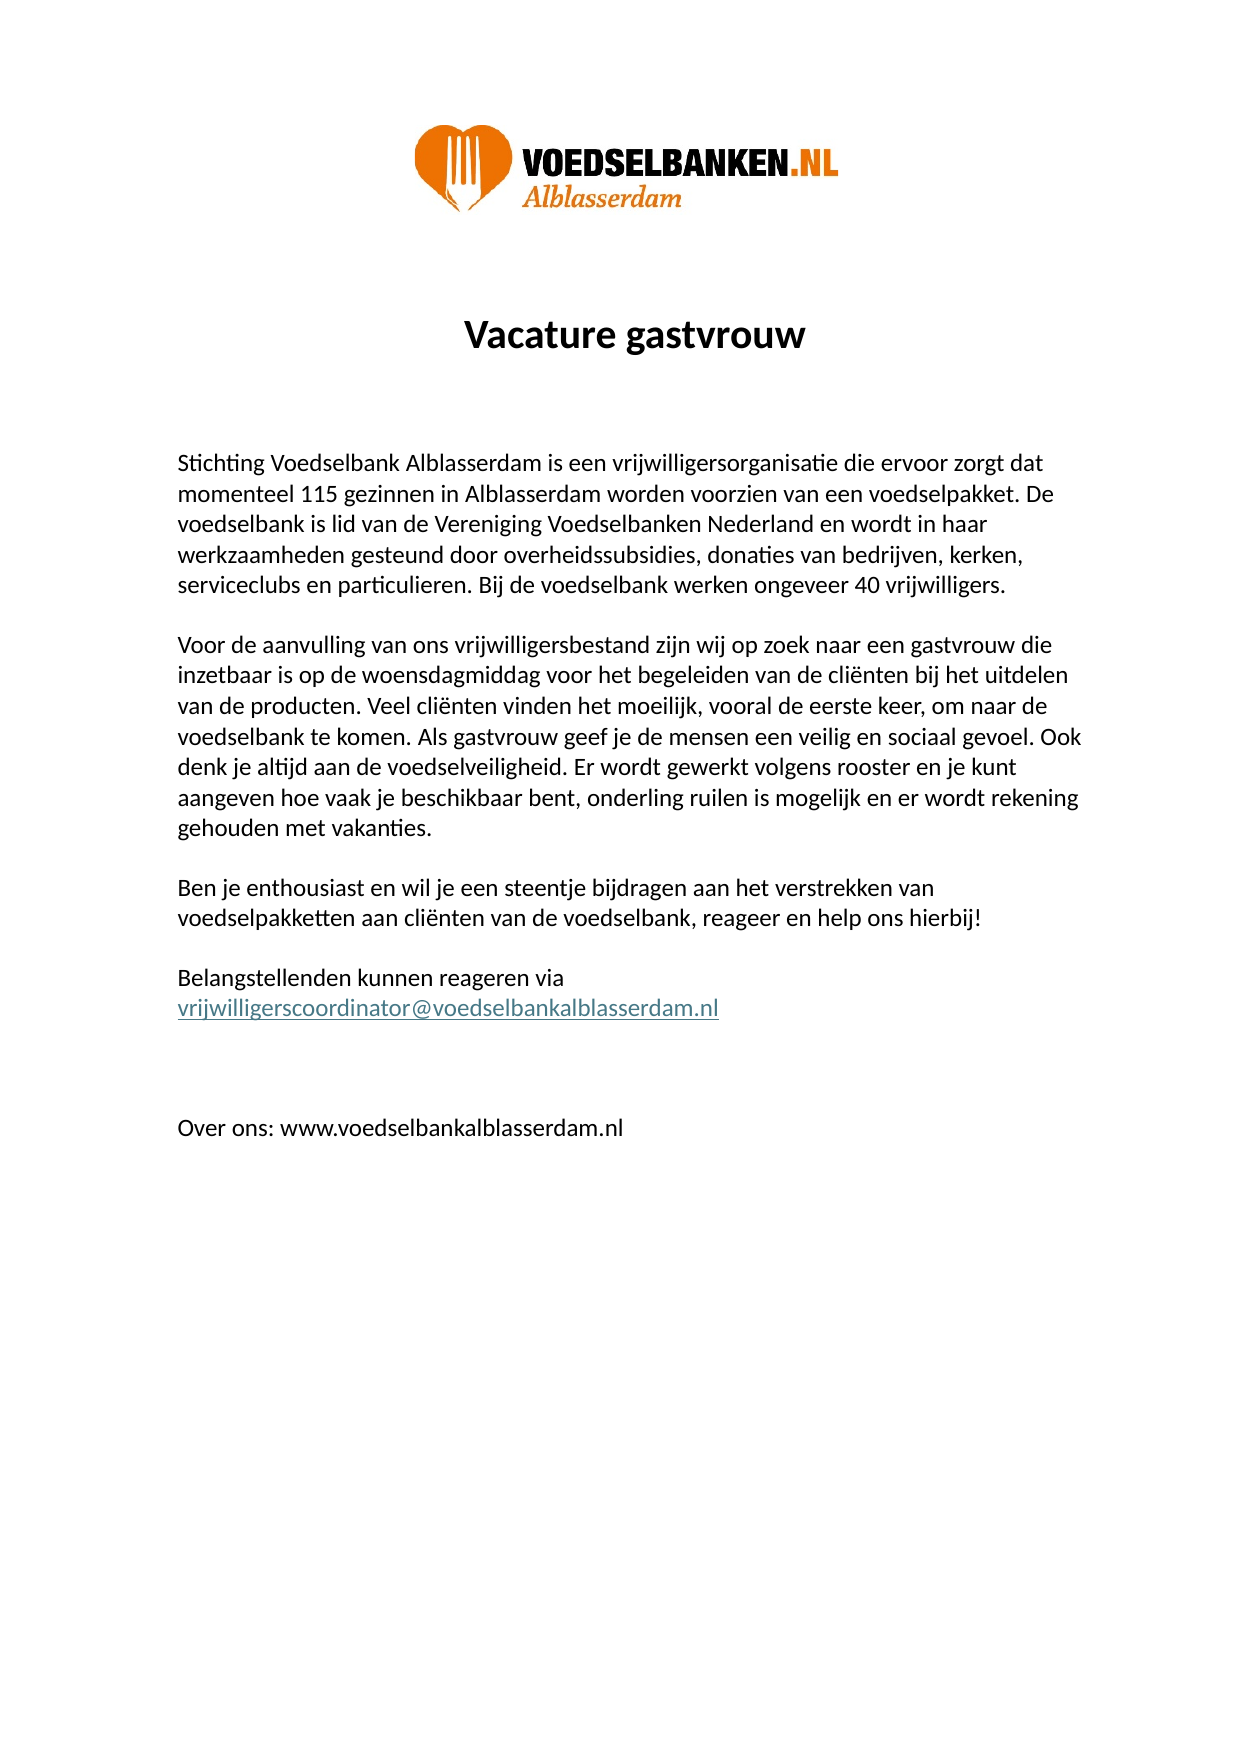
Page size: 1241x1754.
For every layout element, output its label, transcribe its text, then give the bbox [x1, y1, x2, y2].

text Over ons: www.voedselbankalblasserdam.nl [177, 1112, 1093, 1142]
picture [414, 125, 839, 215]
text Vacature gastvrouw [177, 308, 1093, 358]
text Belangstellenden kunnen reageren via vrijwilligerscoordinator@voedselbankalblasserdam.nl [177, 962, 1093, 1023]
text Stichting Voedselbank Alblasserdam is een vrijwilligersorganisatie die ervoor zorgt dat momenteel 115 gezinnen in Alblasserdam worden voorzien van een voedselpakket. De voedselbank is lid van de Vereniging Voedselbanken Nederland en wordt in haar werkzaamheden gesteund door overheidssubsidies, donaties van bedrijven, kerken, serviceclubs en particulieren. Bij de voedselbank werken ongeveer 40 vrijwilligers. [177, 447, 1093, 600]
text Ben je enthousiast en wil je een steentje bijdragen aan het verstrekken van voedselpakketten aan cliënten van de voedselbank, reageer en help ons hierbij! [177, 872, 1093, 933]
text Voor de aanvulling van ons vrijwilligersbestand zijn wij op zoek naar een gastvrouw die inzetbaar is op de woensdagmiddag voor het begeleiden van de cliënten bij het uitdelen van de producten. Veel cliënten vinden het moeilijk, vooral de eerste keer, om naar de voedselbank te komen. Als gastvrouw geef je de mensen een veilig en sociaal gevoel. Ook denk je altijd aan de voedselveiligheid. Er wordt gewerkt volgens rooster en je kunt aangeven hoe vaak je beschikbaar bent, onderling ruilen is mogelijk en er wordt rekening gehouden met vakanties. [177, 629, 1093, 843]
